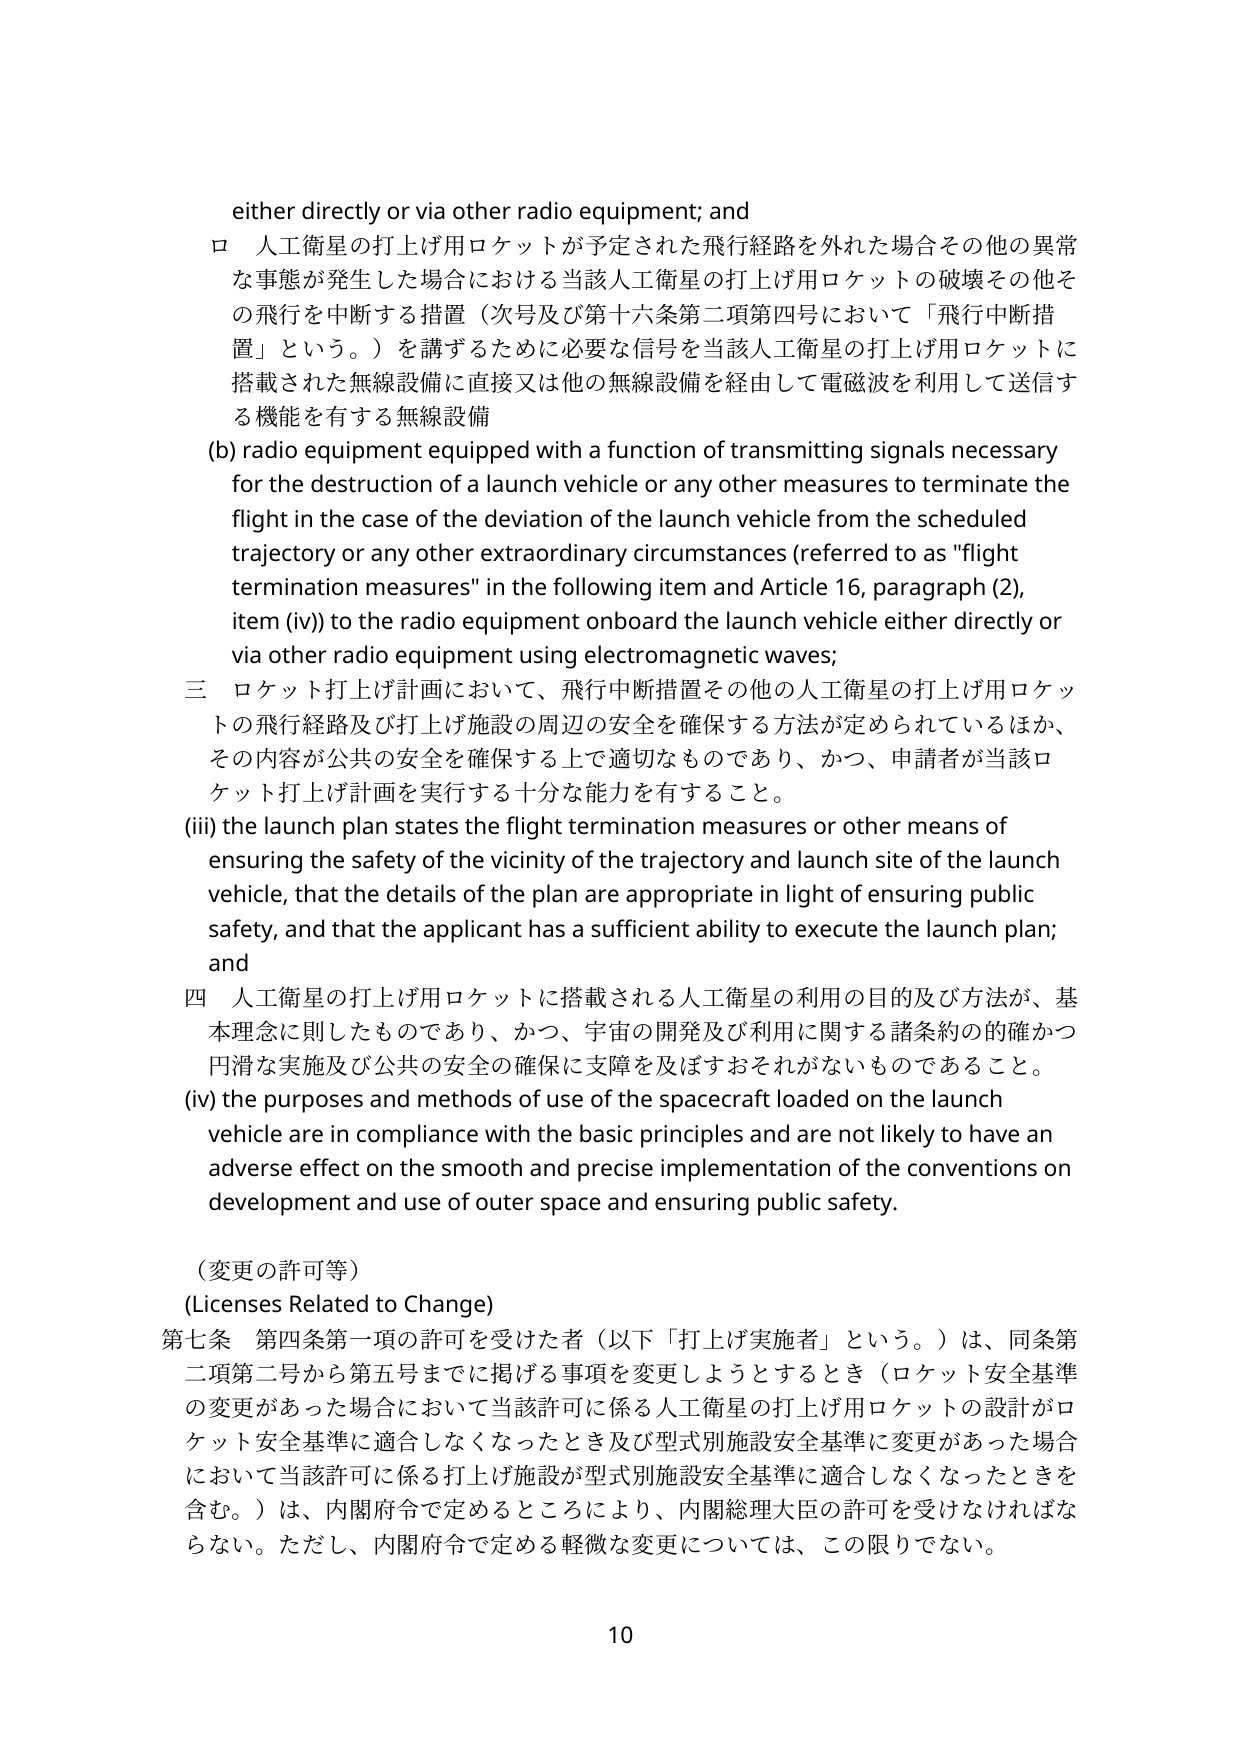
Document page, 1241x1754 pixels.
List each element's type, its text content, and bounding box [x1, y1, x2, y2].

text (iv) the purposes and methods of use of the spacecraft loaded on the launch vehicle are in compliance with the basic principles and are not likely to have an adverse effect on the smooth and precise implementation of the conventions on development and use of outer space and ensuring public safety. [184, 1082, 1079, 1219]
text 第七条 第四条第一項の許可を受けた者（以下「打上げ実施者」という。）は、同条第二項第二号から第五号までに掲げる事項を変更しようとするとき（ロケット安全基準の変更があった場合において当該許可に係る人工衛星の打上げ用ロケットの設計がロケット安全基準に適合しなくなったとき及び型式別施設安全基準に変更があった場合において当該許可に係る打上げ施設が型式別施設安全基準に適合しなくなったときを含む。）は、内閣府令で定めるところにより、内閣総理大臣の許可を受けなければならない。ただし、内閣府令で定める軽微な変更については、この限りでない。 [161, 1321, 1079, 1560]
text (b) radio equipment equipped with a function of transmitting signals necessary for the destruction of a launch vehicle or any other measures to terminate the flight in the case of the deviation of the launch vehicle from the scheduled trajectory or any other extraordinary circumstances (referred to as "flight termination measures" in the following item and Article 16, paragraph (2), item (iv)) to the radio equipment onboard the launch vehicle either directly or via other radio equipment using electromagnetic waves; [207, 433, 1079, 672]
text (Licenses Related to Change) [184, 1287, 1079, 1321]
text 三 ロケット打上げ計画において、飛行中断措置その他の人工衛星の打上げ用ロケットの飛行経路及び打上げ施設の周辺の安全を確保する方法が定められているほか、その内容が公共の安全を確保する上で適切なものであり、かつ、申請者が当該ロケット打上げ計画を実行する十分な能力を有すること。 [184, 672, 1079, 809]
text 四 人工衛星の打上げ用ロケットに搭載される人工衛星の利用の目的及び方法が、基本理念に則したものであり、かつ、宇宙の開発及び利用に関する諸条約の的確かつ円滑な実施及び公共の安全の確保に支障を及ぼすおそれがないものであること。 [184, 979, 1079, 1082]
text ロ 人工衛星の打上げ用ロケットが予定された飛行経路を外れた場合その他の異常な事態が発生した場合における当該人工衛星の打上げ用ロケットの破壊その他その飛行を中断する措置（次号及び第十六条第二項第四号において「飛行中断措置」という。）を講ずるために必要な信号を当該人工衛星の打上げ用ロケットに搭載された無線設備に直接又は他の無線設備を経由して電磁波を利用して送信する機能を有する無線設備 [207, 228, 1079, 433]
text （変更の許可等） [184, 1253, 1079, 1287]
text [207, 194, 1079, 228]
text (iii) the launch plan states the flight termination measures or other means of ensuring the safety of the vicinity of the trajectory and launch site of the launch vehicle, that the details of the plan are appropriate in light of ensuring public safety, and that the applicant has a sufficient ability to execute the launch plan; and [184, 809, 1079, 979]
